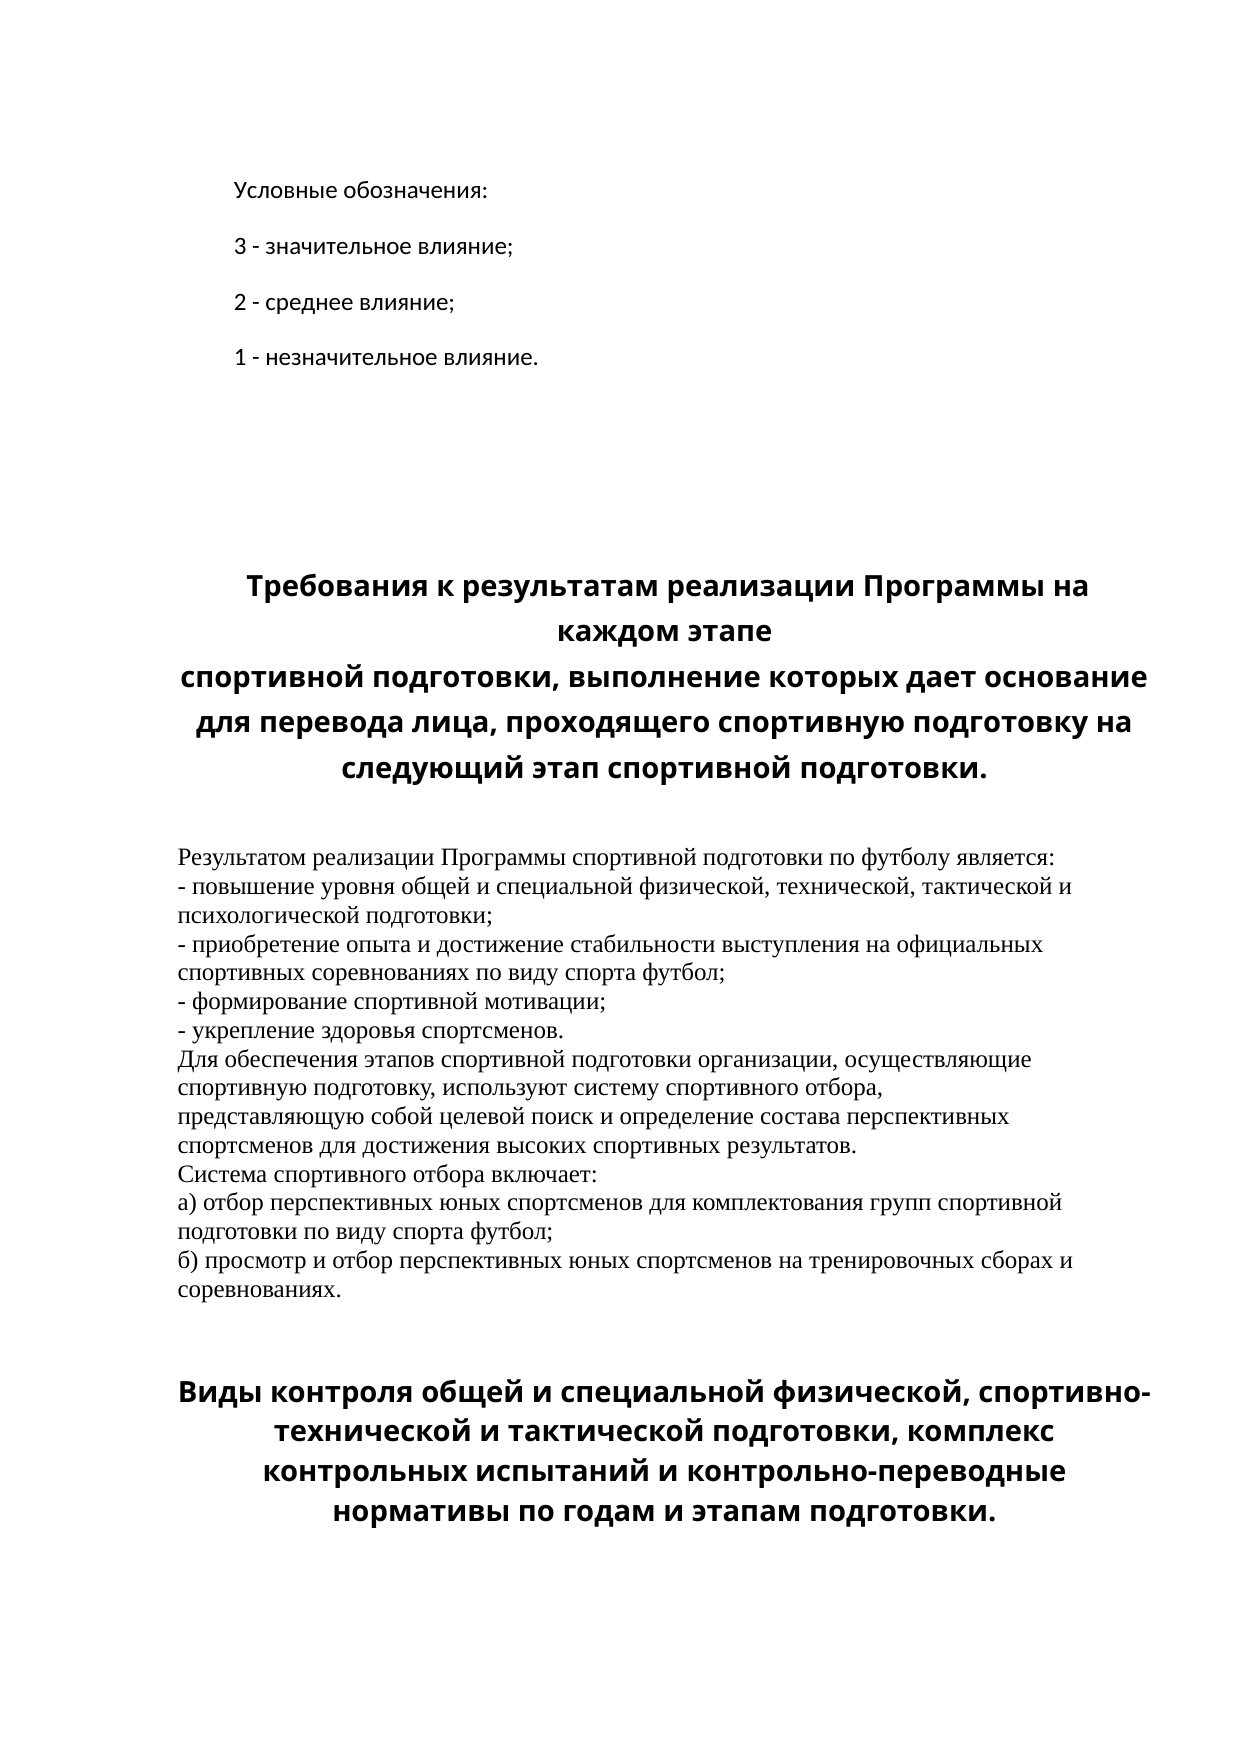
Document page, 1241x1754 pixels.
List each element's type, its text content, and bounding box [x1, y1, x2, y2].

text Условные обозначения: [177, 174, 1152, 204]
text 1 - незначительное влияние. [177, 341, 1152, 372]
text 3 - значительное влияние; [177, 230, 1152, 260]
subtitle Виды контроля общей и специальной физической, спортивно- технической и тактической подготовки, комплекс контрольных испытаний и контрольно-переводные нормативы по годам и этапам подготовки. [177, 1371, 1152, 1530]
subtitle Результатом реализации Программы спортивной подготовки по футболу является: - повышение уровня общей и специальной физической, технической, тактической и психологической подготовки; - приобретение опыта и достижение стабильности выступления на официальных спортивных соревнованиях по виду спорта футбол; - формирование спортивной мотивации; - укрепление здоровья спортсменов. Для обеспечения этапов спортивной подготовки организации, осуществляющие спортивную подготовку, используют систему спортивного отбора, представляющую собой целевой поиск и определение состава перспективных спортсменов для достижения высоких спортивных результатов. Система спортивного отбора включает: а) отбор перспективных юных спортсменов для комплектования групп спортивной подготовки по виду спорта футбол; б) просмотр и отбор перспективных юных спортсменов на тренировочных сборах и соревнованиях. [177, 842, 1152, 1302]
text Требования к результатам реализации Программы на каждом этапе спортивной подготовки, выполнение которых дает основание для перевода лица, проходящего спортивную подготовку на следующий этап спортивной подготовки. [177, 565, 1152, 787]
text 2 - среднее влияние; [177, 286, 1152, 316]
